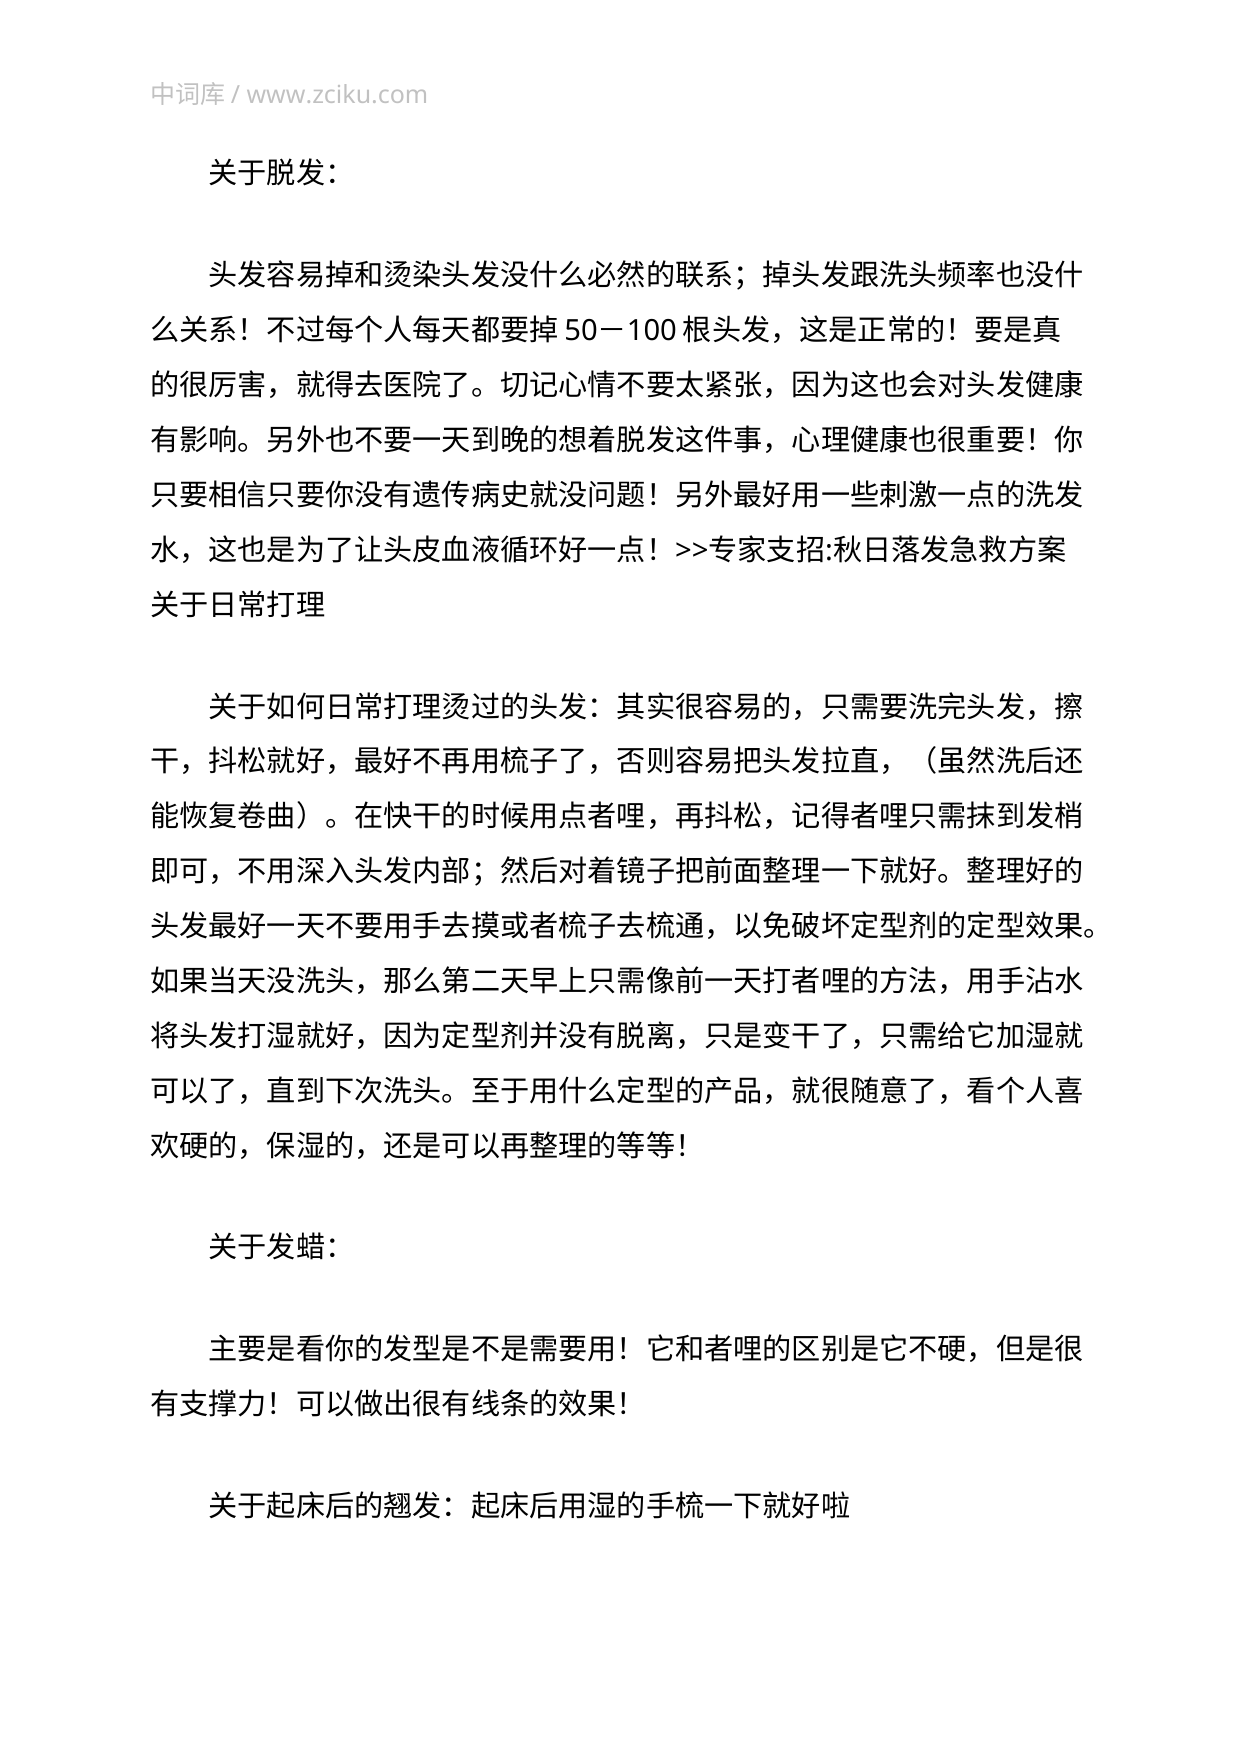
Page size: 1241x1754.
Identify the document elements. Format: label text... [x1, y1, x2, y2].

text 主要是看你的发型是不是需要用！它和者哩的区别是它不硬，但是很有支撑力！可以做出很有线条的效果！ [150, 1326, 1090, 1423]
text 关于起床后的翘发：起床后用湿的手梳一下就好啦 [150, 1482, 1090, 1525]
text 关于脱发： [150, 150, 1090, 192]
text 关于如何日常打理烫过的头发：其实很容易的，只需要洗完头发，擦干，抖松就好，最好不再用梳子了，否则容易把头发拉直，（虽然洗后还能恢复卷曲）。在快干的时候用点者哩，再抖松，记得者哩只需抹到发梢即可，不用深入头发内部；然后对着镜子把前面整理一下就好。整理好的头发最好一天不要用手去摸或者梳子去梳通，以免破坏定型剂的定型效果。如果当天没洗头，那么第二天早上只需像前一天打者哩的方法，用手沾水将头发打湿就好，因为定型剂并没有脱离，只是变干了，只需给它加湿就可以了，直到下次洗头。至于用什么定型的产品，就很随意了，看个人喜欢硬的，保湿的，还是可以再整理的等等！ [150, 683, 1090, 1164]
text 关于发蜡： [150, 1224, 1090, 1266]
text 头发容易掉和烫染头发没什么必然的联系；掉头发跟洗头频率也没什么关系！不过每个人每天都要掉50－100根头发，这是正常的！要是真的很厉害，就得去医院了。切记心情不要太紧张，因为这也会对头发健康有影响。另外也不要一天到晚的想着脱发这件事，心理健康也很重要！你只要相信只要你没有遗传病史就没问题！另外最好用一些刺激一点的洗发水，这也是为了让头皮血液循环好一点！>>专家支招:秋日落发急救方案关于日常打理 [150, 252, 1090, 624]
